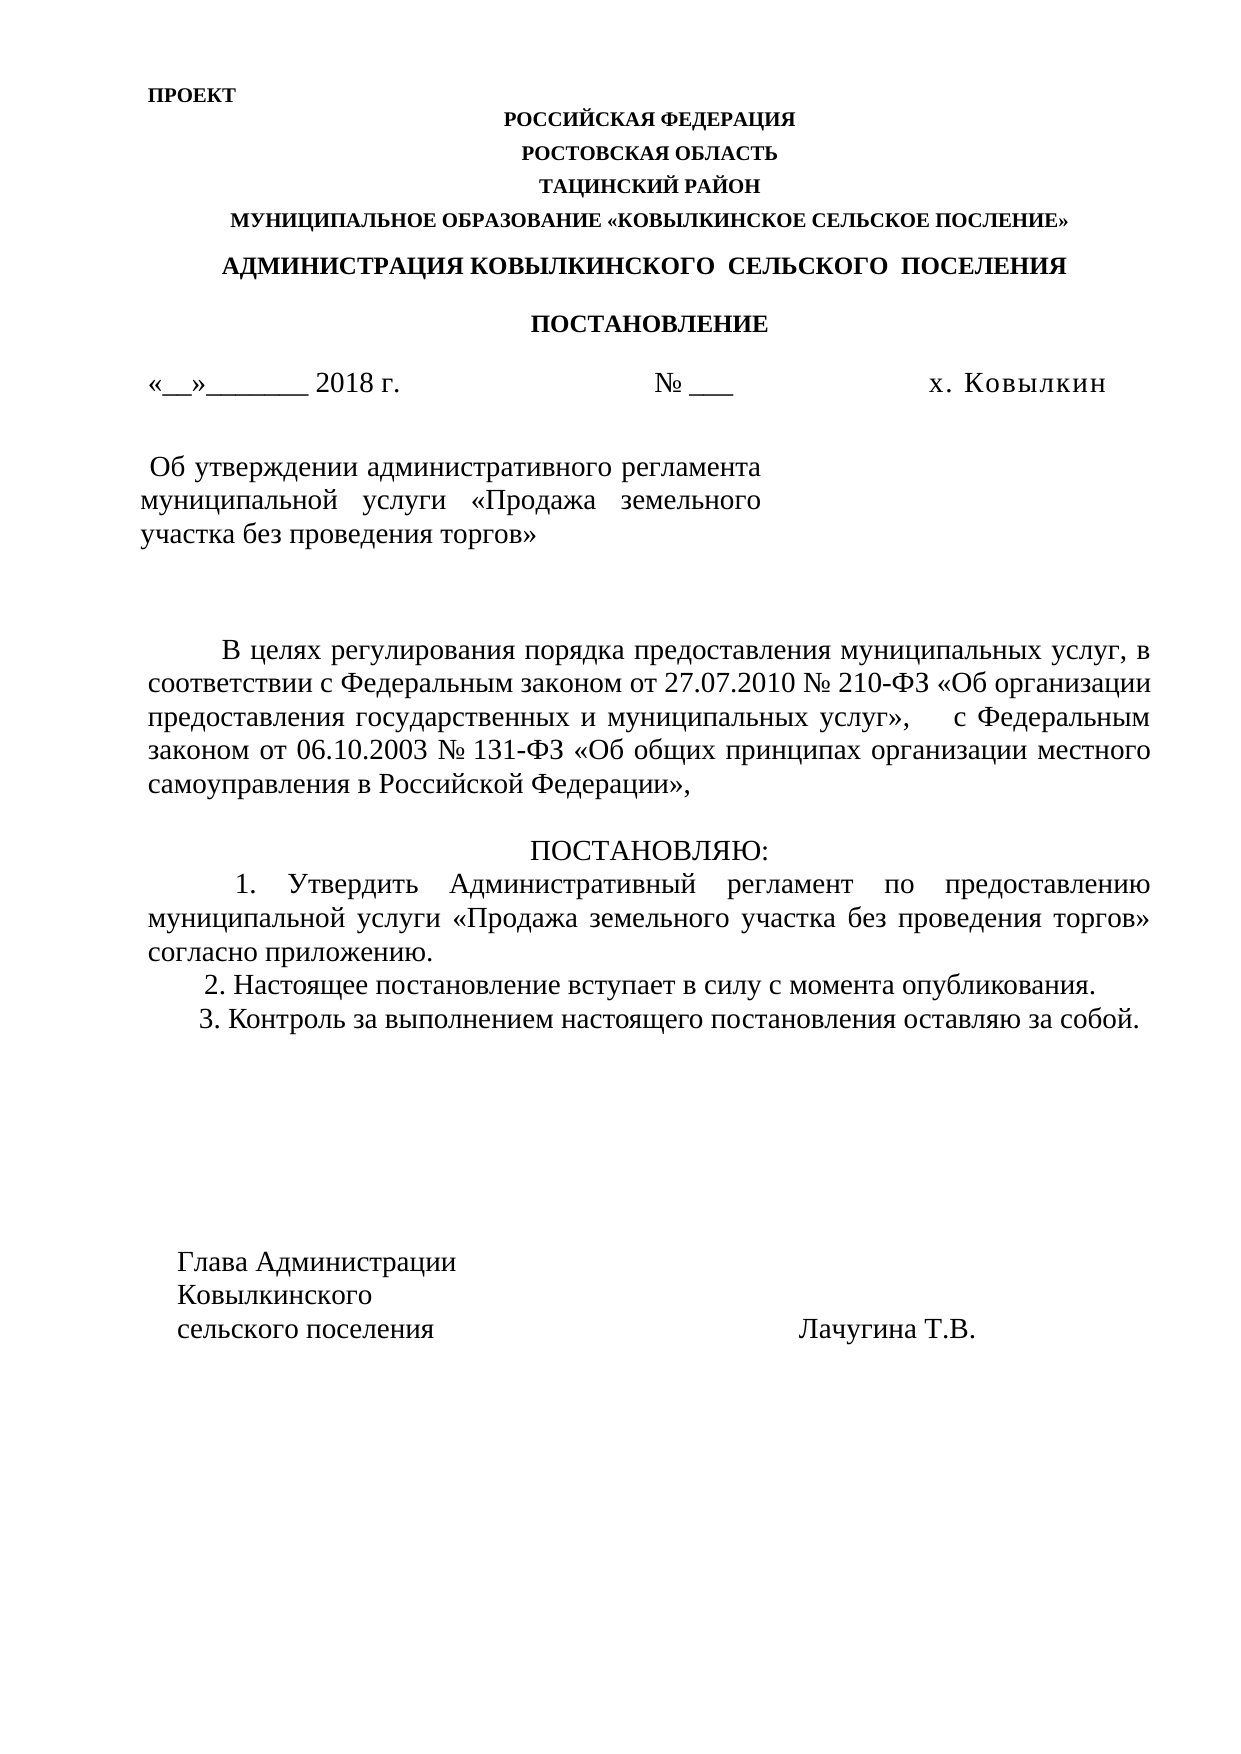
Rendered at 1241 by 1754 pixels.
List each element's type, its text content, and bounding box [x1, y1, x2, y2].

text АДМИНИСТРАЦИЯ КОВЫЛКИНСКОГО СЕЛЬСКОГО ПОСЕЛЕНИЯ [148, 251, 1152, 280]
table_header № ___ [517, 366, 841, 406]
text ТАЦИНСКИЙ РАЙОН [148, 174, 1152, 198]
text РОСТОВСКАЯ ОБЛАСТЬ [148, 141, 1152, 165]
table_header «__»_______ 2018 г. [136, 366, 517, 406]
text ПРОЕКТ [148, 83, 1152, 107]
text Глава Администрации [148, 1244, 1152, 1277]
text В целях регулирования порядка предоставления муниципальных услуг, в соответствии с Федеральным законом от 27.07.2010 № 210-ФЗ «Об организации предоставления государственных и муниципальных услуг», с Федеральным законом от 06.10.2003 № 131-ФЗ «Об общих принципах организации местного самоуправления в Российской Федерации», [148, 632, 1152, 799]
text ПОСТАНОВЛЯЮ: [148, 833, 1152, 867]
text 3. Контроль за выполнением настоящего постановления оставляю за собой. [148, 1001, 1152, 1034]
text РОССИЙСКАЯ ФЕДЕРАЦИЯ [148, 107, 1152, 131]
text МУНИЦИПАЛЬНОЕ ОБРАЗОВАНИЕ «КОВЫЛКИНСКОЕ СЕЛЬСКОЕ ПОСЛЕНИЕ» [148, 208, 1152, 232]
text Ковылкинского [148, 1277, 1152, 1311]
text ПОСТАНОВЛЕНИЕ [148, 309, 1152, 338]
table_header Об утверждении административного регламента муниципальной услуги «Продажа земельного участка без проведения торгов» [129, 434, 773, 565]
table_header х. Ковылкин [841, 366, 1164, 406]
text 1. Утвердить Административный регламент по предоставлению муниципальной услуги «Продажа земельного участка без проведения торгов» согласно приложению. [148, 867, 1152, 967]
text сельского поселения Лачугина Т.В. [148, 1311, 1152, 1344]
text 2. Настоящее постановление вступает в силу с момента опубликования. [148, 967, 1152, 1001]
